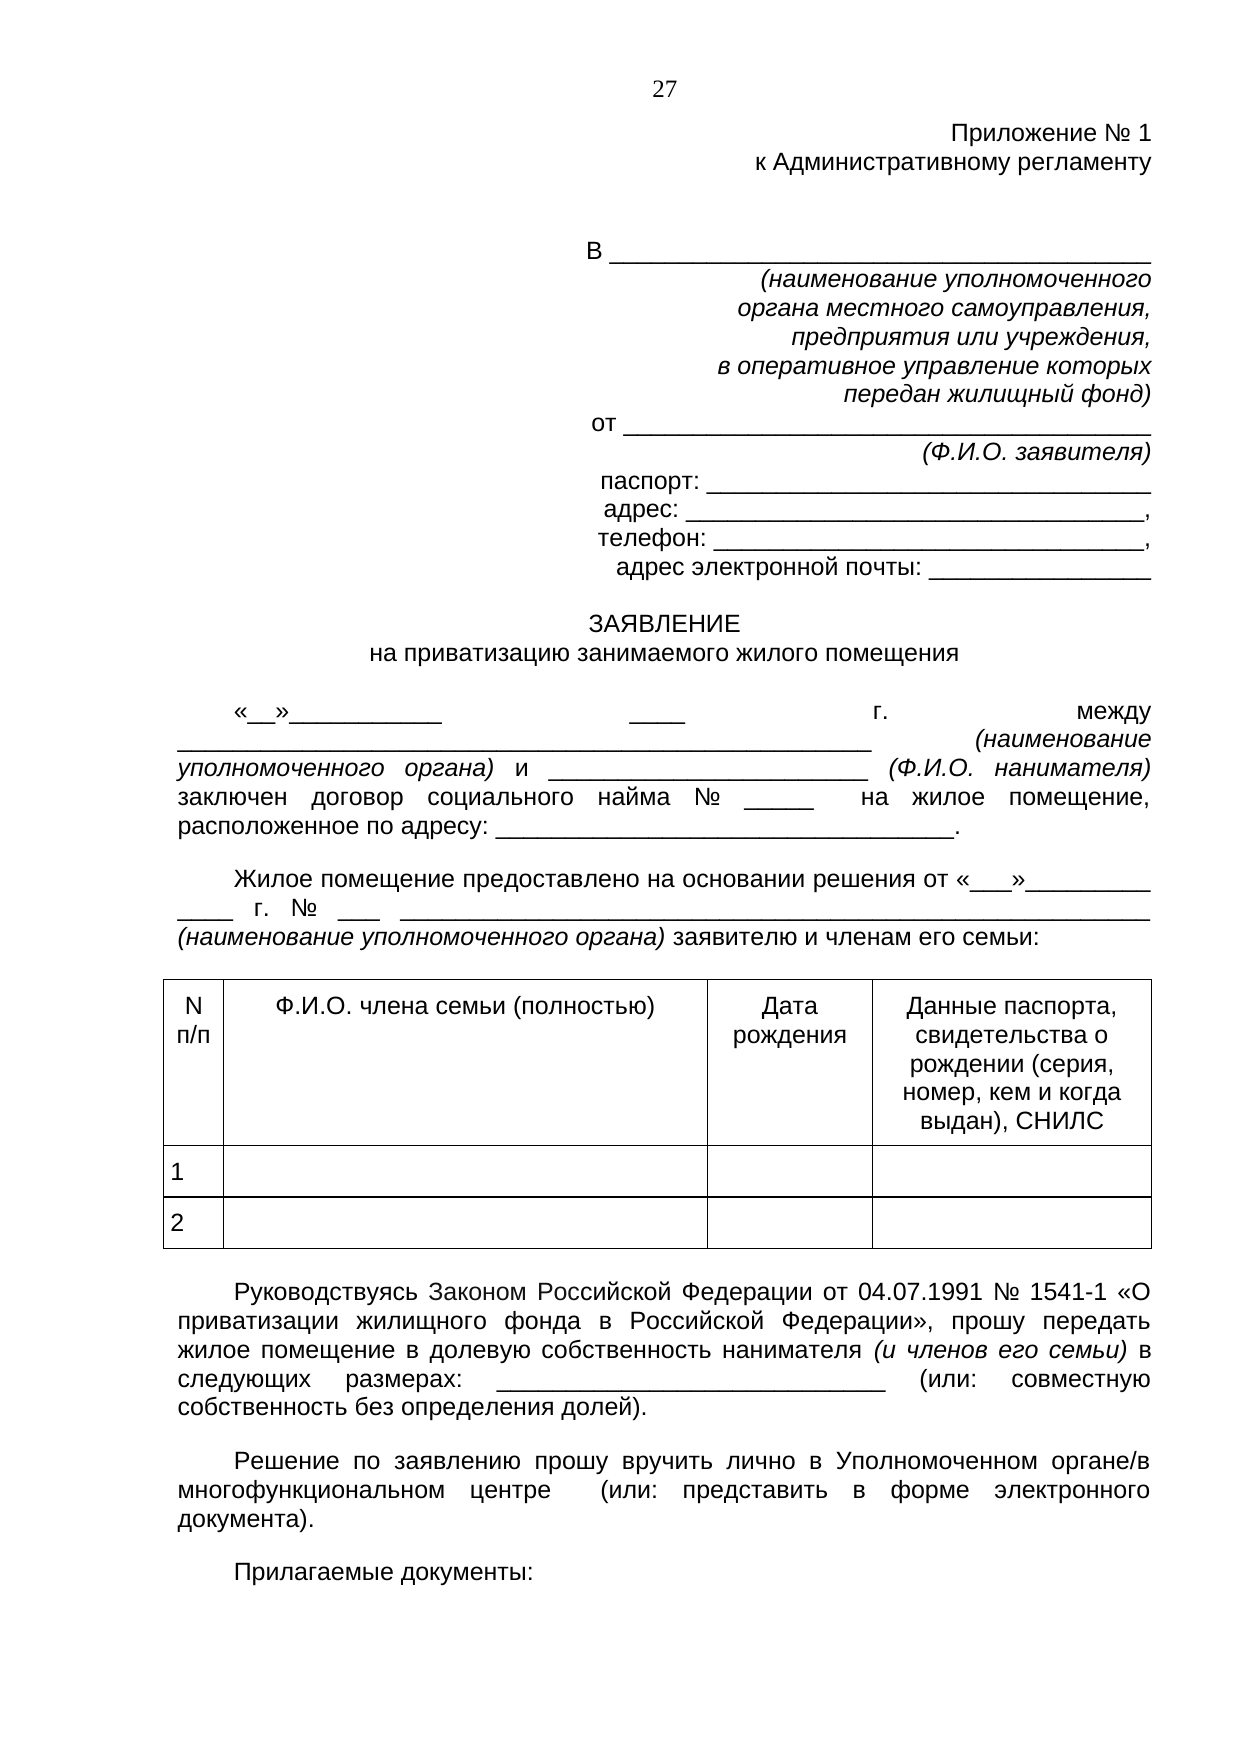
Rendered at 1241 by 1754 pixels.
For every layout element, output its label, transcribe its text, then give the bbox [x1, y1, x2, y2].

text паспорт: ________________________________ [177, 466, 1152, 494]
text Приложение № 1 [303, 118, 1152, 147]
table_cell 1 [164, 1146, 223, 1196]
text органа местного самоуправления, [177, 293, 1152, 322]
table_cell [708, 1198, 872, 1247]
text адрес: _________________________________, [177, 494, 1152, 523]
text от ______________________________________ [177, 408, 1152, 437]
text адрес электронной почты: ________________ [177, 552, 1152, 581]
table_header N п/п [164, 980, 223, 1145]
table_cell [873, 1146, 1151, 1196]
text предприятия или учреждения, [177, 322, 1152, 351]
table_header Ф.И.О. члена семьи (полностью) [224, 980, 707, 1145]
text в оперативное управление которых [177, 351, 1152, 379]
table_header Дата рождения [708, 980, 872, 1145]
table_cell [224, 1198, 707, 1247]
text «__»___________ ____ г. между __________________________________________________ (наименование уполномоченного органа) и _______________________ (Ф.И.О. нанимателя) заключен договор социального найма № _____ на жилое помещение, расположенное по адресу: _________________________________. [177, 696, 1152, 839]
table_cell [224, 1146, 707, 1196]
text Прилагаемые документы: [177, 1557, 1152, 1586]
text на приватизацию занимаемого жилого помещения [177, 638, 1152, 667]
table_cell 2 [164, 1198, 223, 1247]
text В _______________________________________ [177, 236, 1152, 264]
text Решение по заявлению прошу вручить лично в Уполномоченном органе/в многофункциональном центре (или: представить в форме электронного документа). [177, 1446, 1152, 1532]
table_cell [873, 1198, 1151, 1247]
table_header Данные паспорта, свидетельства о рождении (серия, номер, кем и когда выдан), СНИЛС [873, 980, 1151, 1145]
text Жилое помещение предоставлено на основании решения от «___»_________ ____ г. № ___ ______________________________________________________ (наименование уполномоченного органа) заявителю и членам его семьи: [177, 864, 1152, 951]
text Руководствуясь Законом Российской Федерации от 04.07.1991 № 1541-1 «О приватизации жилищного фонда в Российской Федерации», прошу передать жилое помещение в долевую собственность нанимателя (и членов его семьи) в следующих размерах: ____________________________ (или: совместную собственность без определения долей). [177, 1277, 1152, 1421]
text к Административному регламенту [177, 147, 1152, 176]
text (наименование уполномоченного [177, 264, 1152, 293]
table_cell [708, 1146, 872, 1196]
text передан жилищный фонд) [177, 379, 1152, 408]
text (Ф.И.О. заявителя) [177, 437, 1152, 466]
text телефон: _______________________________, [177, 523, 1152, 552]
text ЗАЯВЛЕНИЕ [177, 609, 1152, 638]
